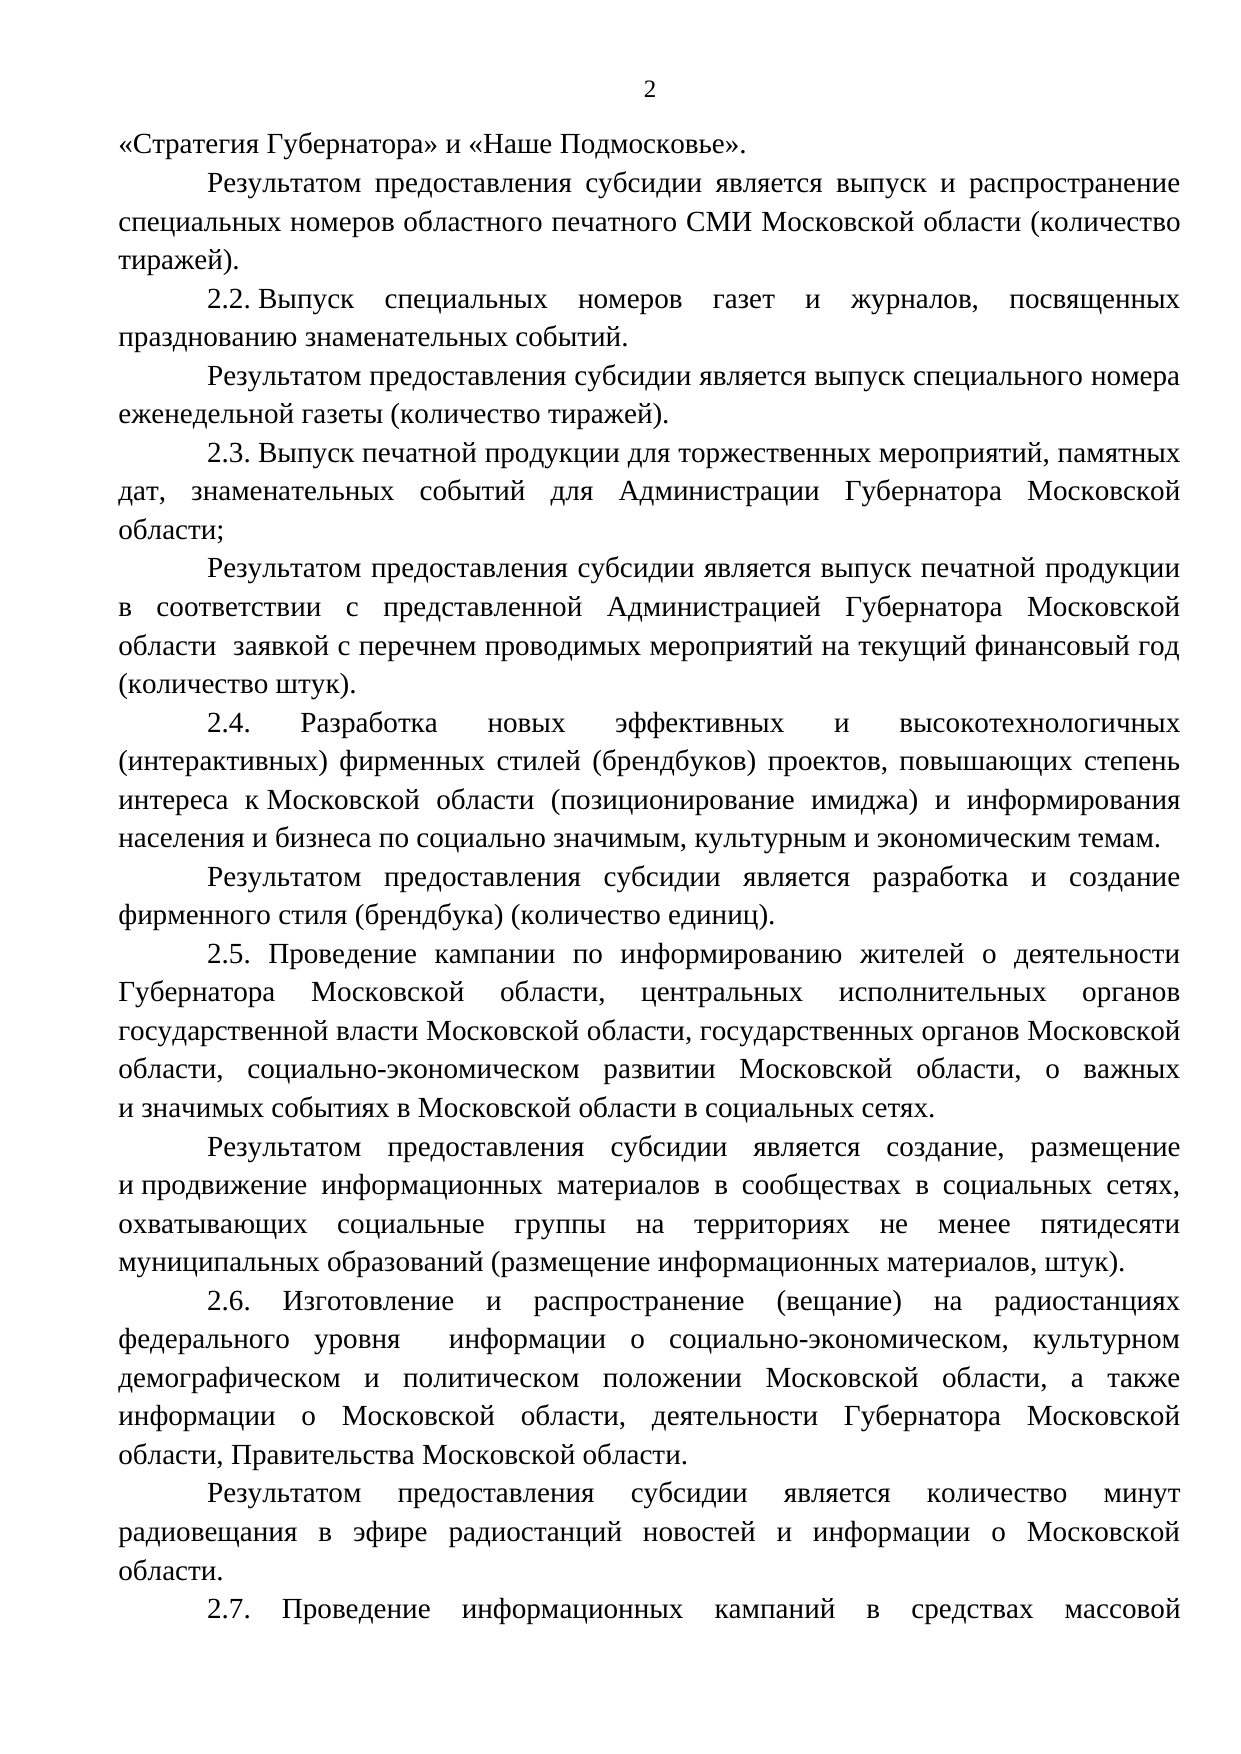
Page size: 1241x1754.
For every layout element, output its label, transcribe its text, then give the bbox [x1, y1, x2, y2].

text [118, 127, 1181, 160]
text 2.5. Проведение кампании по информированию жителей о деятельности Губернатора Московской области, центральных исполнительных органов государственной власти Московской области, государственных органов Московской области, социально-экономическом развитии Московской области, о важных и значимых событиях в Московской области в социальных сетях. [118, 936, 1181, 1124]
text Результатом предоставления субсидии является выпуск и распространение специальных номеров областного печатного СМИ Московской области (количество тиражей). [118, 165, 1181, 276]
text Результатом предоставления субсидии является разработка и создание фирменного стиля (брендбука) (количество единиц). [118, 859, 1181, 931]
text 2.4. Разработка новых эффективных и высокотехнологичных (интерактивных) фирменных стилей (брендбуков) проектов, повышающих степень интереса к Московской области (позиционирование имиджа) и информирования населения и бизнеса по социально значимым, культурным и экономическим темам. [118, 705, 1181, 854]
text Результатом предоставления субсидии является количество минут радиовещания в эфире радиостанций новостей и информации о Московской области. [118, 1476, 1181, 1586]
text 2.6. Изготовление и распространение (вещание) на радиостанциях федерального уровня информации о социально-экономическом, культурном демографическом и политическом положении Московской области, а также информации о Московской области, деятельности Губернатора Московской области, Правительства Московской области. [118, 1283, 1181, 1471]
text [118, 1591, 1181, 1625]
text Результатом предоставления субсидии является выпуск специального номера еженедельной газеты (количество тиражей). [118, 358, 1181, 430]
text 2.3. Выпуск печатной продукции для торжественных мероприятий, памятных дат, знаменательных событий для Администрации Губернатора Московской области; [118, 435, 1181, 546]
text 2.2. Выпуск специальных номеров газет и журналов, посвященных празднованию знаменательных событий. [118, 281, 1181, 353]
text Результатом предоставления субсидии является создание, размещение и продвижение информационных материалов в сообществах в социальных сетях, охватывающих социальные группы на территориях не менее пятидесяти муниципальных образований (размещение информационных материалов, штук). [118, 1129, 1181, 1278]
text Результатом предоставления субсидии является выпуск печатной продукции в соответствии с представленной Администрацией Губернатора Московской области заявкой с перечнем проводимых мероприятий на текущий финансовый год (количество штук). [118, 551, 1181, 700]
